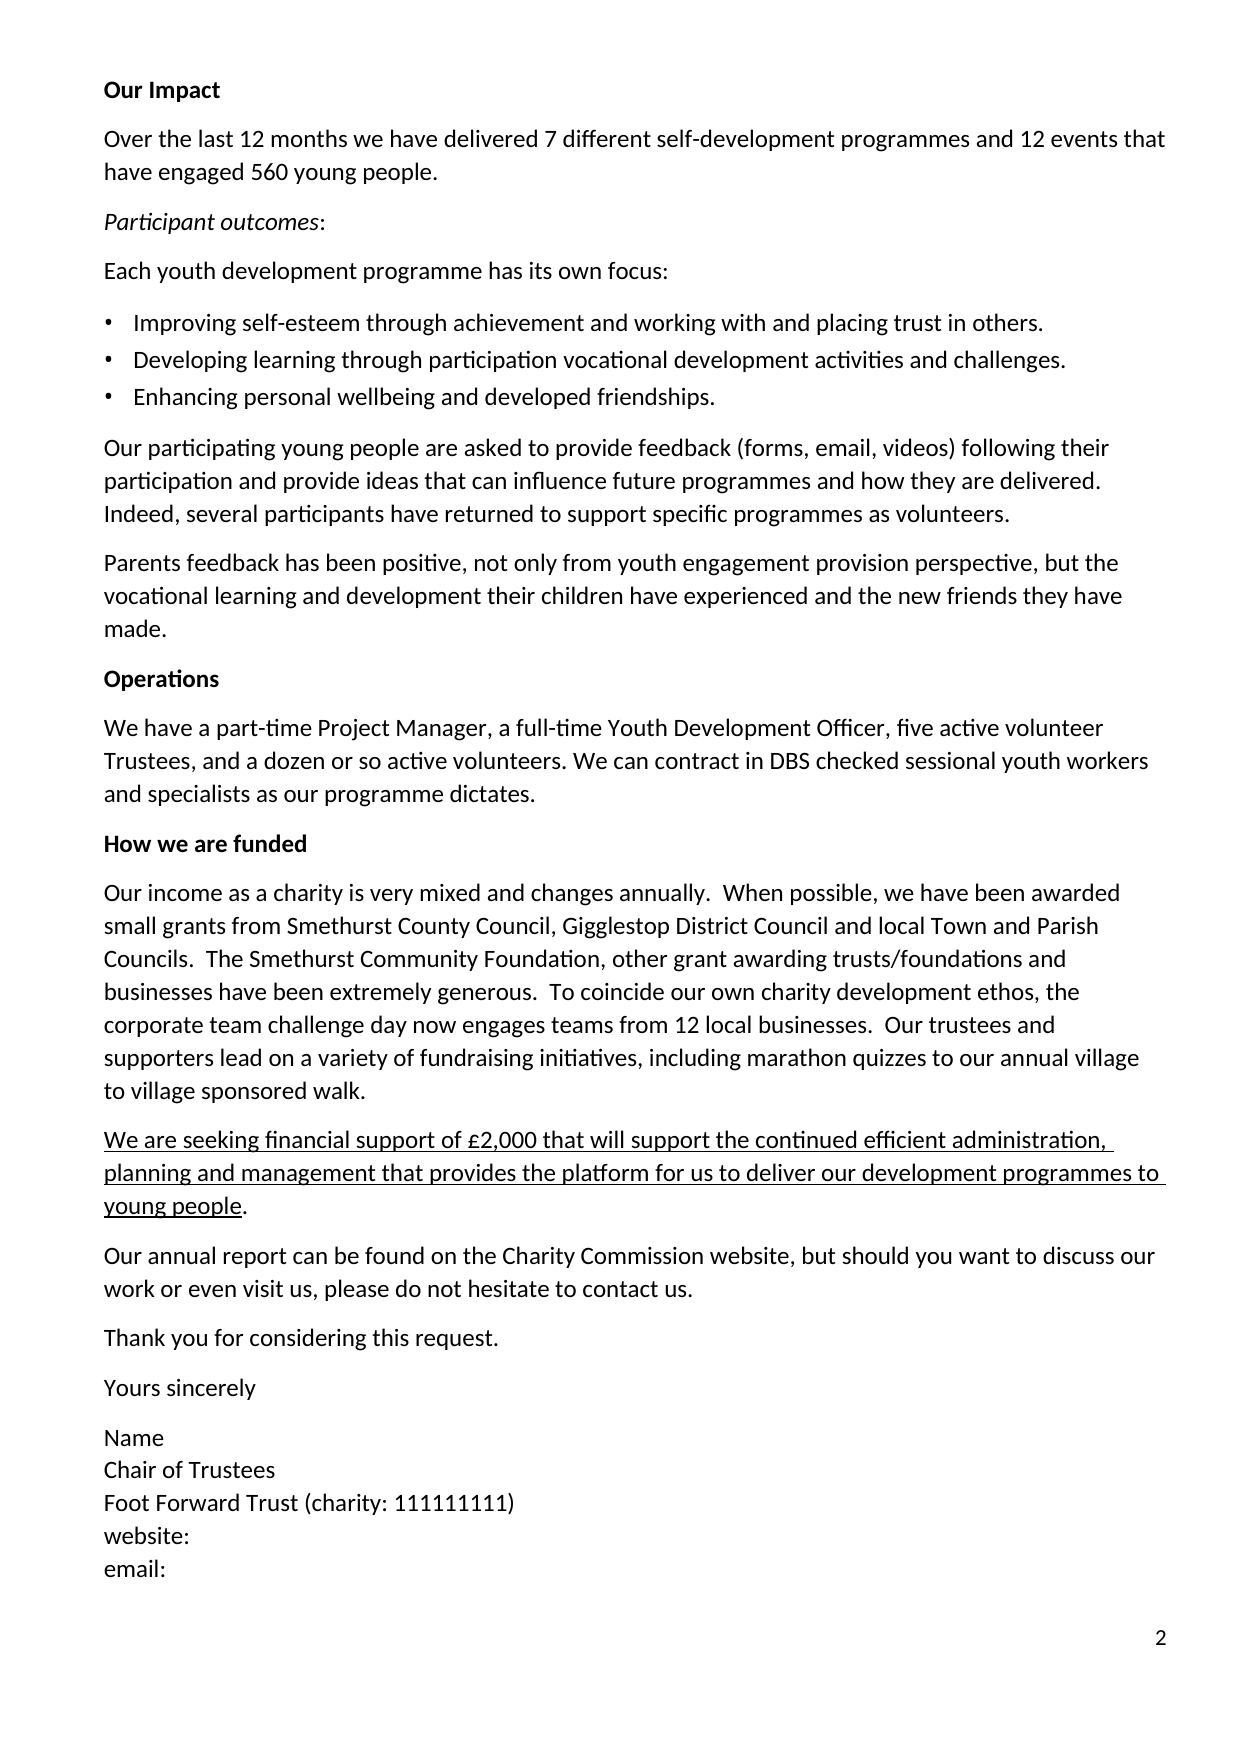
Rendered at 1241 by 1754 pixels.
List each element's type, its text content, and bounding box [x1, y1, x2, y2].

list Developing learning through participation vocational development activities and challenges. [103, 342, 1167, 376]
text Parents feedback has been positive, not only from youth engagement provision perspective, but the vocational learning and development their children have experienced and the new friends they have made. [103, 547, 1167, 644]
text Our Impact [103, 74, 1167, 104]
text We are seeking financial support of £2,000 that will support the continued efficient administration, planning and management that provides the platform for us to deliver our development programmes to young people. [103, 1124, 1167, 1221]
text Yours sincerely [103, 1372, 1167, 1403]
text Thank you for considering this request. [103, 1322, 1167, 1353]
text Our participating young people are asked to provide feedback (forms, email, videos) following their participation and provide ideas that can influence future programmes and how they are delivered. Indeed, several participants have returned to support specific programmes as volunteers. [103, 432, 1167, 528]
text How we are funded [103, 828, 1167, 858]
text Name Chair of Trustees Foot Forward Trust (charity: 111111111) website: email: [103, 1422, 1167, 1584]
text Each youth development programme has its own focus: [103, 256, 1167, 286]
list Improving self-esteem through achievement and working with and placing trust in others. [103, 305, 1167, 339]
text Our annual report can be found on the Charity Commission website, but should you want to discuss our work or even visit us, please do not hesitate to contact us. [103, 1240, 1167, 1303]
text Participant outcomes: [103, 206, 1167, 236]
list Enhancing personal wellbeing and developed friendships. [103, 379, 1167, 413]
text Our income as a charity is very mixed and changes annually. When possible, we have been awarded small grants from Smethurst County Council, Gigglestop District Council and local Town and Parish Councils. The Smethurst Community Foundation, other grant awarding trusts/foundations and businesses have been extremely generous. To coincide our own charity development ethos, the corporate team challenge day now engages teams from 12 local businesses. Our trustees and supporters lead on a variety of fundraising initiatives, including marathon quizzes to our annual village to village sponsored walk. [103, 877, 1167, 1106]
text Operations [103, 663, 1167, 693]
text Over the last 12 months we have delivered 7 different self-development programmes and 12 events that have engaged 560 young people. [103, 123, 1167, 187]
text We have a part-time Project Manager, a full-time Youth Development Officer, five active volunteer Trustees, and a dozen or so active volunteers. We can contract in DBS checked sessional youth workers and specialists as our programme dictates. [103, 712, 1167, 809]
